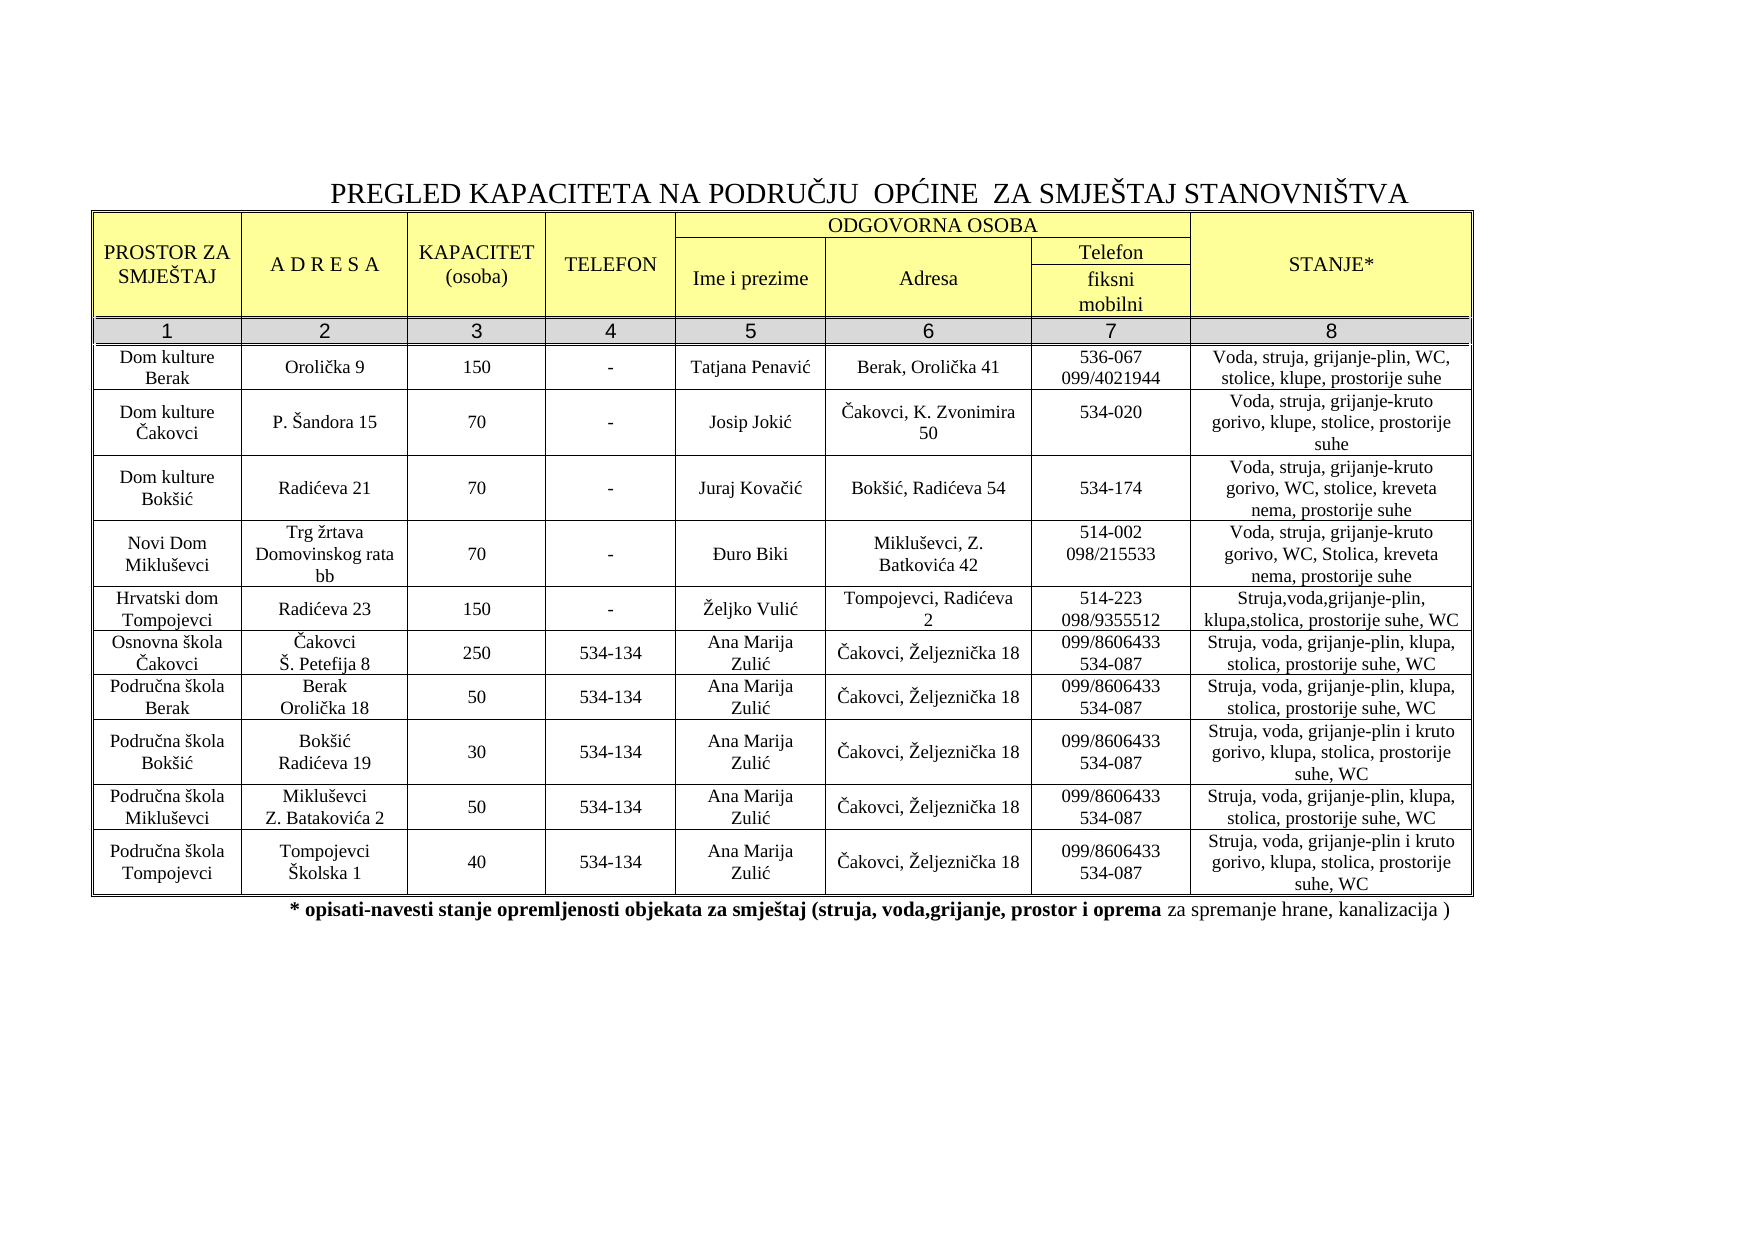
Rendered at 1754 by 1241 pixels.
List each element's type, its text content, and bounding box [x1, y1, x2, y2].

table_cell 250 [408, 631, 545, 674]
table_cell Bokšić, Radićeva 54 [826, 456, 1031, 520]
table_cell 1 [94, 316, 241, 343]
table_cell 514-002 098/215533 [1032, 521, 1190, 586]
table_cell 099/8606433 534-087 [1032, 830, 1190, 894]
table_cell Dom kulture Čakovci [94, 390, 241, 454]
table_cell 50 [408, 785, 545, 828]
table_cell Područna škola Tompojevci [94, 830, 241, 894]
table_cell Juraj Kovačić [676, 456, 825, 520]
table_cell Radićeva 21 [242, 456, 407, 520]
table_cell Čakovci, Željeznička 18 [826, 785, 1031, 828]
table_cell 536-067 099/4021944 [1032, 346, 1190, 389]
table_cell Tompojevci, Radićeva 2 [826, 587, 1031, 630]
table_cell Struja, voda, grijanje-plin, klupa, stolica, prostorije suhe, WC [1191, 631, 1471, 674]
table_cell 70 [408, 456, 545, 520]
table_cell 099/8606433 534-087 [1032, 675, 1190, 718]
text PREGLED KAPACITETA NA PODRUČJU OPĆINE ZA SMJEŠTAJ STANOVNIŠTVA [103, 176, 1636, 210]
table_cell - [546, 390, 675, 454]
table_cell 5 [676, 319, 825, 343]
table_cell 7 [1032, 319, 1190, 343]
table_cell 534-020 [1032, 390, 1190, 454]
table_cell Radićeva 23 [242, 587, 407, 630]
table_cell Mikluševci, Z. Batkovića 42 [826, 521, 1031, 586]
table_cell Ana Marija Zulić [676, 675, 825, 718]
table_header ODGOVORNA OSOBA [676, 213, 1190, 237]
table_cell Čakovci, Željeznička 18 [826, 631, 1031, 674]
table_cell Berak, Orolička 41 [826, 346, 1031, 389]
table_cell Čakovci, Željeznička 18 [826, 675, 1031, 718]
table_cell Ime i prezime [676, 238, 825, 316]
table_cell Trg žrtava Domovinskog rata bb [242, 521, 407, 586]
table_cell Bokšić Radićeva 19 [242, 720, 407, 784]
table_cell 30 [408, 720, 545, 784]
table_cell Struja, voda, grijanje-plin i kruto gorivo, klupa, stolica, prostorije suhe, WC [1191, 720, 1471, 784]
table_cell - [546, 521, 675, 586]
table_cell Željko Vulić [676, 587, 825, 630]
table_cell - [546, 346, 675, 389]
table_cell 534-134 [546, 631, 675, 674]
table_cell 70 [408, 390, 545, 454]
table_cell Dom kulture Bokšić [94, 456, 241, 520]
table_cell Orolička 9 [242, 346, 407, 389]
table_cell 099/8606433 534-087 [1032, 631, 1190, 674]
table_header TELEFON [546, 213, 675, 316]
table_cell Ana Marija Zulić [676, 785, 825, 828]
table_header KAPACITET (osoba) [408, 213, 545, 316]
table_cell Telefon [1032, 238, 1190, 264]
table_cell Čakovci, K. Zvonimira 50 [826, 390, 1031, 454]
table_cell Tompojevci Školska 1 [242, 830, 407, 894]
table_cell 150 [408, 346, 545, 389]
table_cell Struja, voda, grijanje-plin, klupa, stolica, prostorije suhe, WC [1191, 675, 1471, 718]
table_header PROSTOR ZA SMJEŠTAJ [94, 213, 241, 316]
table_cell 534-134 [546, 720, 675, 784]
table_cell Ana Marija Zulić [676, 720, 825, 784]
table_cell fiksni mobilni [1032, 265, 1190, 316]
table_cell Mikluševci Z. Batakovića 2 [242, 785, 407, 828]
table_cell 534-134 [546, 785, 675, 828]
text * opisati-navesti stanje opremljenosti objekata za smještaj (struja, voda,grijanje, prostor i oprema za spremanje hrane, kanalizacija ) [103, 897, 1636, 921]
table_cell Čakovci Š. Petefija 8 [242, 631, 407, 674]
table_cell 534-134 [546, 675, 675, 718]
table_cell 8 [1191, 316, 1471, 343]
table_cell Josip Jokić [676, 390, 825, 454]
table_cell 40 [408, 830, 545, 894]
table_cell Voda, struja, grijanje-kruto gorivo, WC, stolice, kreveta nema, prostorije suhe [1191, 456, 1471, 520]
table_cell 099/8606433 534-087 [1032, 720, 1190, 784]
table_cell 4 [546, 319, 675, 343]
table_cell Novi Dom Mikluševci [94, 521, 241, 586]
table_cell - [546, 587, 675, 630]
table_cell 6 [826, 319, 1031, 343]
table_cell Struja, voda, grijanje-plin, klupa, stolica, prostorije suhe, WC [1191, 785, 1471, 828]
table_cell Voda, struja, grijanje-kruto gorivo, WC, Stolica, kreveta nema, prostorije suhe [1191, 521, 1471, 586]
table_cell Voda, struja, grijanje-plin, WC, stolice, klupe, prostorije suhe [1191, 343, 1471, 389]
table_cell 514-223 098/9355512 [1032, 587, 1190, 630]
table_cell - [546, 456, 675, 520]
table_cell Struja, voda, grijanje-plin i kruto gorivo, klupa, stolica, prostorije suhe, WC [1191, 830, 1471, 894]
table_cell Đuro Biki [676, 521, 825, 586]
table_cell Područna škola Mikluševci [94, 785, 241, 828]
table_cell Dom kulture Berak [94, 343, 241, 389]
table_cell Ana Marija Zulić [676, 631, 825, 674]
table_cell Čakovci, Željeznička 18 [826, 720, 1031, 784]
table_cell Tatjana Penavić [676, 346, 825, 389]
table_cell Adresa [826, 238, 1031, 316]
table_cell 70 [408, 521, 545, 586]
table_cell 150 [408, 587, 545, 630]
table_cell Hrvatski dom Tompojevci [94, 587, 241, 630]
table_cell 3 [408, 319, 545, 343]
table_header A D R E S A [242, 213, 407, 316]
table_cell 099/8606433 534-087 [1032, 785, 1190, 828]
table_cell Struja,voda,grijanje-plin, klupa,stolica, prostorije suhe, WC [1191, 587, 1471, 630]
table_cell Voda, struja, grijanje-kruto gorivo, klupe, stolice, prostorije suhe [1191, 390, 1471, 454]
table_cell 50 [408, 675, 545, 718]
table_cell Berak Orolička 18 [242, 675, 407, 718]
table_cell 534-134 [546, 830, 675, 894]
table_cell Područna škola Berak [94, 675, 241, 718]
table_cell Osnovna škola Čakovci [94, 631, 241, 674]
table_cell 534-174 [1032, 456, 1190, 520]
table_cell Ana Marija Zulić [676, 830, 825, 894]
table_header STANJE* [1191, 213, 1471, 316]
table_cell 2 [242, 319, 407, 343]
table_cell Čakovci, Željeznička 18 [826, 830, 1031, 894]
table_cell P. Šandora 15 [242, 390, 407, 454]
table_cell Područna škola Bokšić [94, 720, 241, 784]
